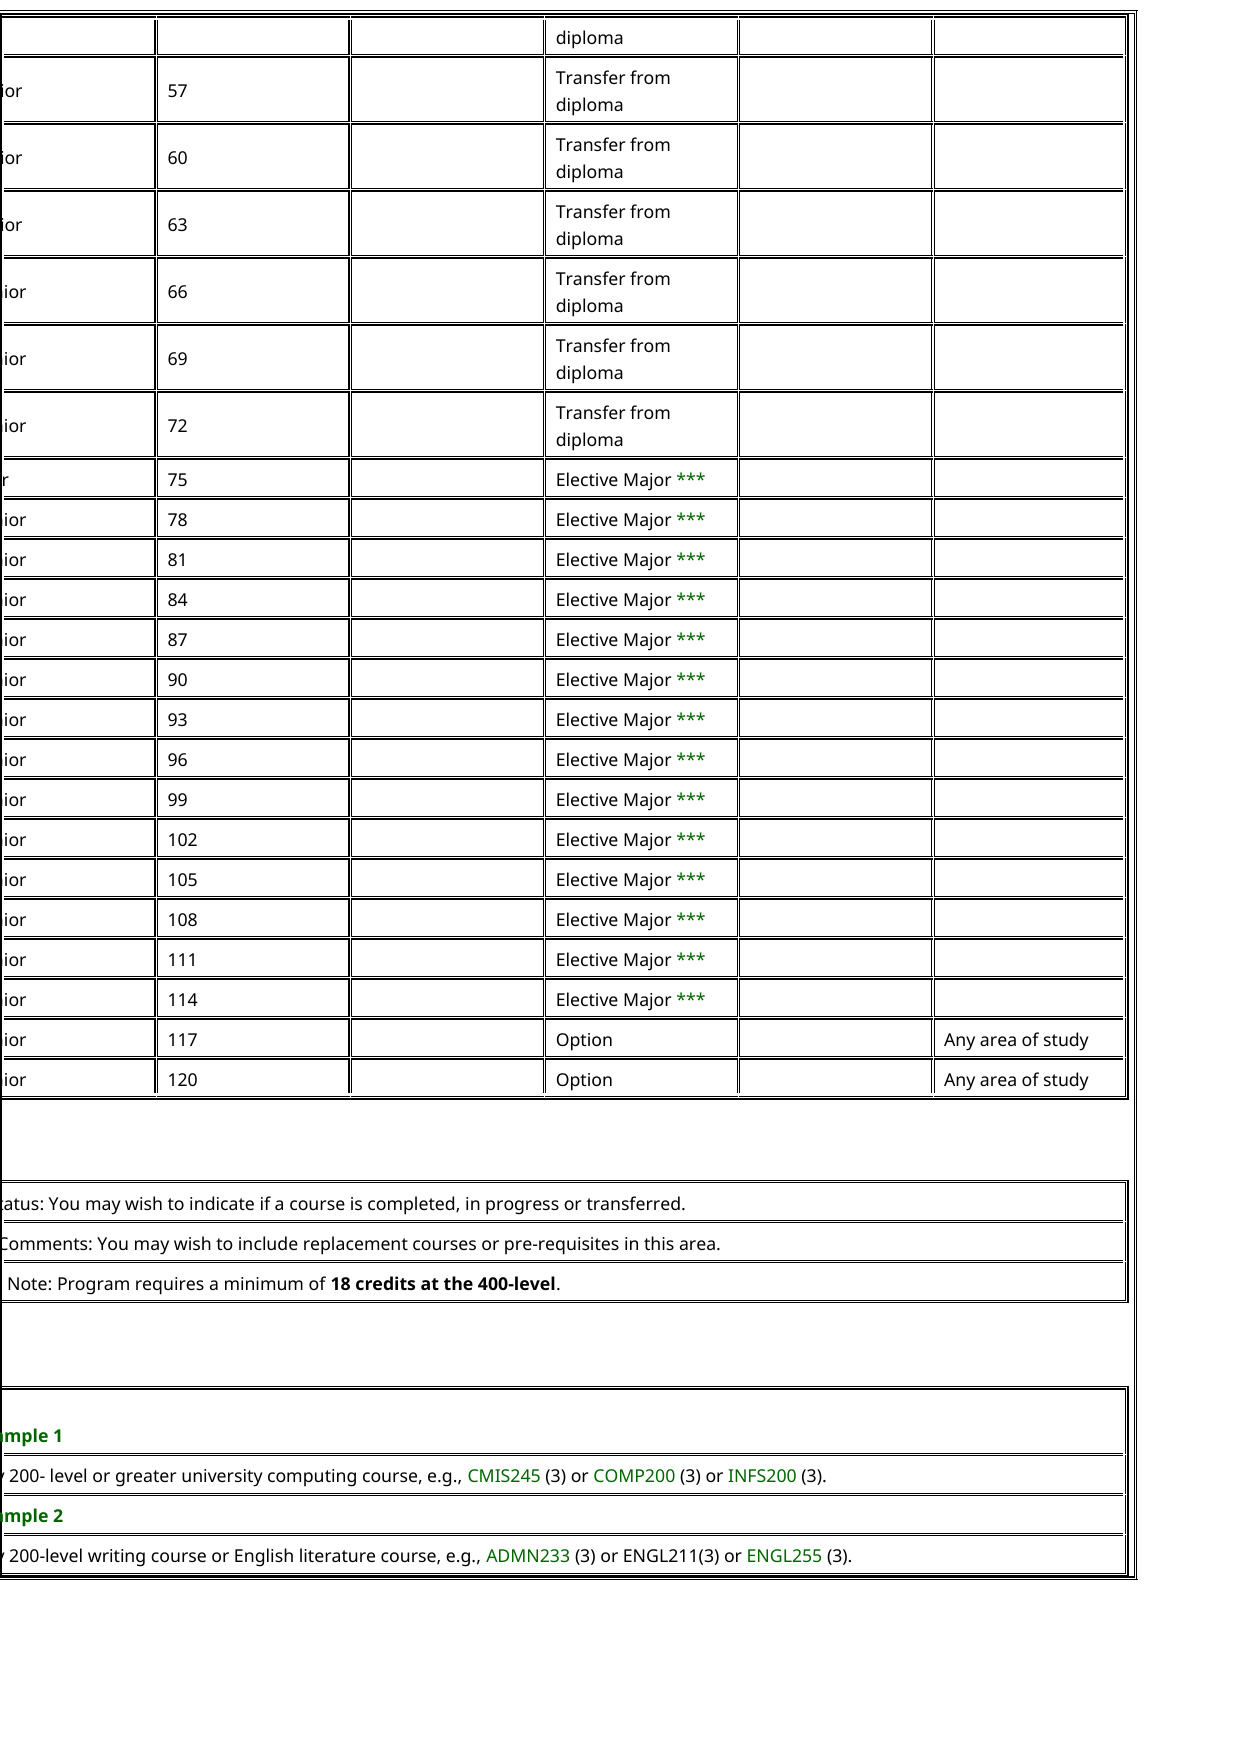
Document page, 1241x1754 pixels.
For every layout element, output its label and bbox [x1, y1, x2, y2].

table_cell [2, 14, 1134, 1576]
